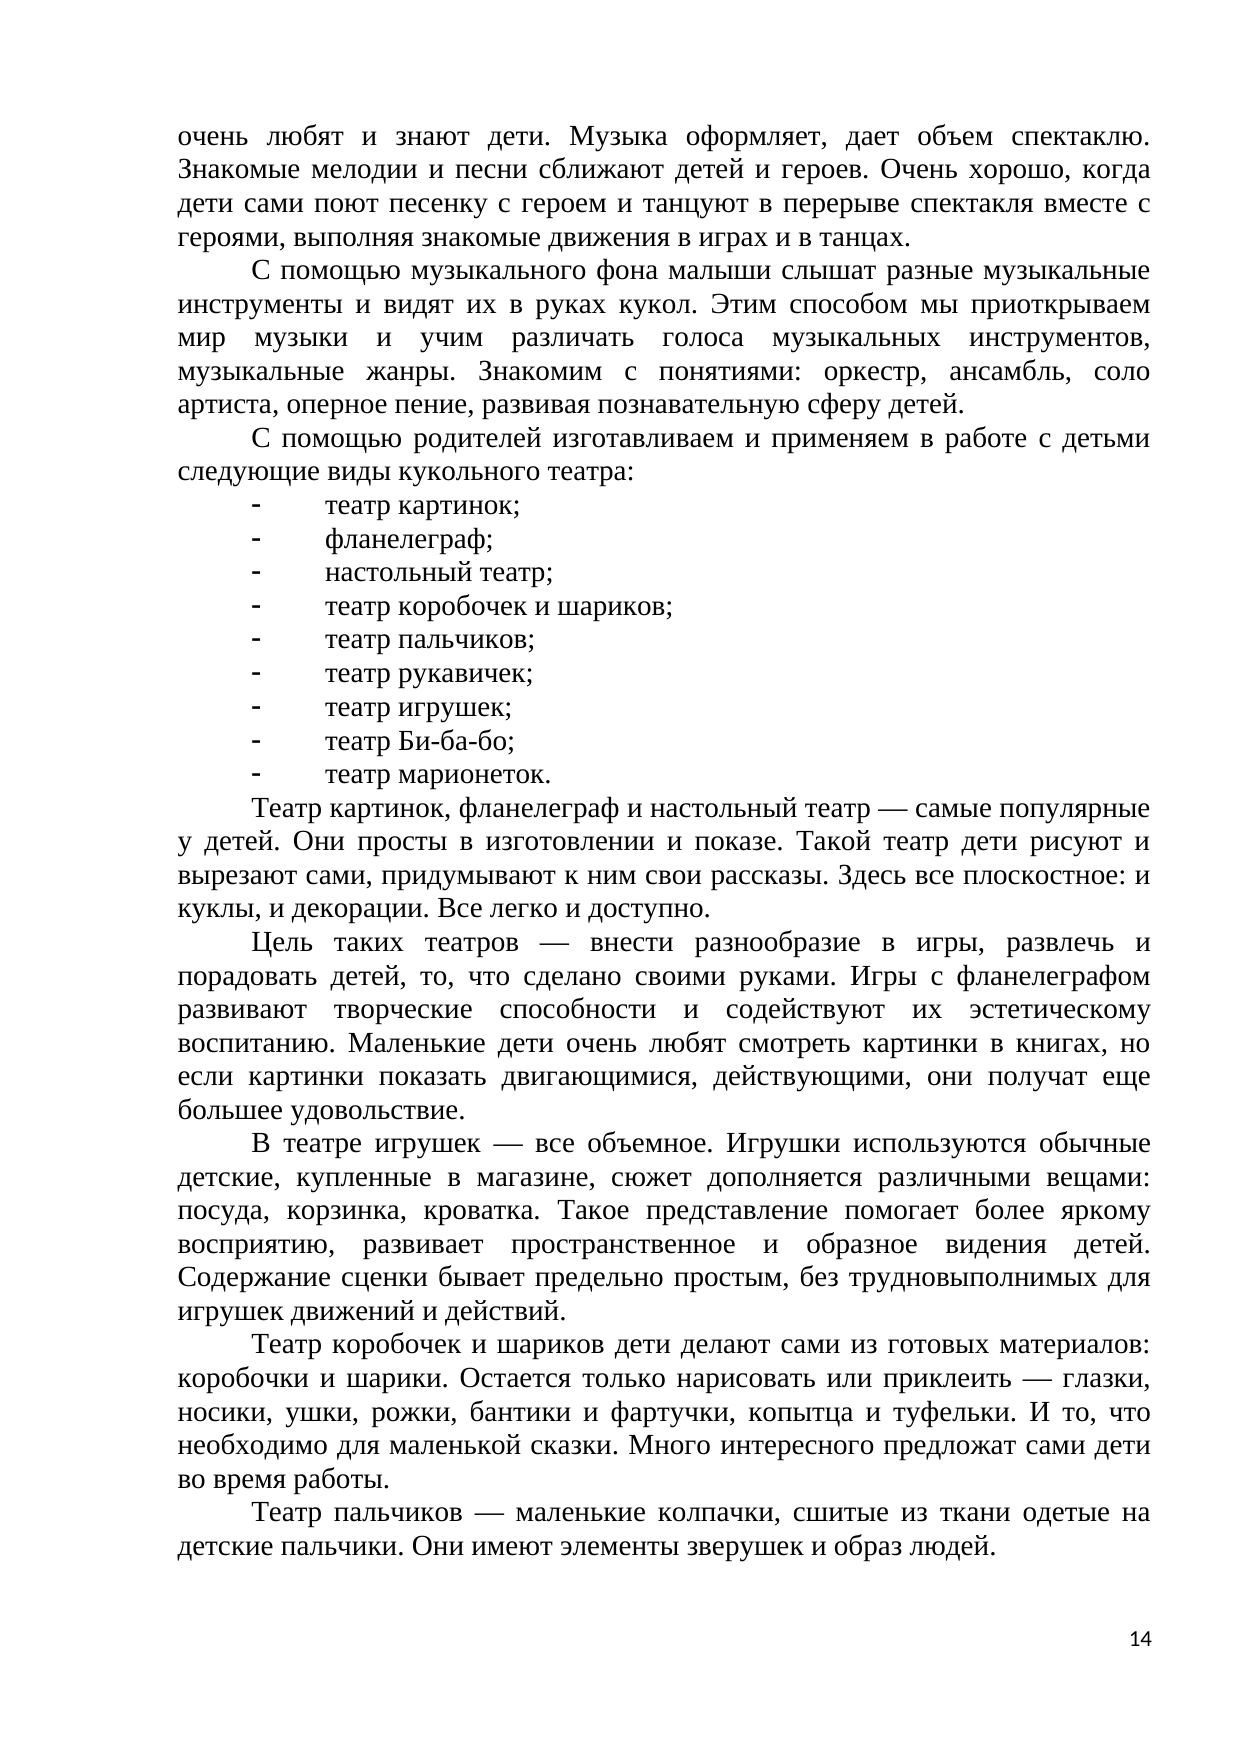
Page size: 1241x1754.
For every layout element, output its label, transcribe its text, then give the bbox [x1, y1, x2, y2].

list театр марионеток. [177, 756, 1152, 790]
list фланелеграф; [177, 521, 1152, 554]
list театр рукавичек; [177, 655, 1152, 689]
text Театр картинок, фланелеграф и настольный театр — самые популярные у детей. Они просты в изготовлении и показе. Такой театр дети рисуют и вырезают сами, придумывают к ним свои рассказы. Здесь все плоскостное: и куклы, и декорации. Все легко и доступно. [177, 790, 1152, 924]
text С помощью родителей изготавливаем и применяем в работе с детьми следующие виды кукольного театра: [177, 420, 1152, 487]
text Цель таких театров — внести разнообразие в игры, развлечь и порадовать детей, то, что сделано своими руками. Игры с фланелеграфом развивают творческие способности и содействуют их эстетическому воспитанию. Маленькие дети очень любят смотреть картинки в книгах, но если картинки показать двигающимися, действующими, они получат еще большее удовольствие. [177, 924, 1152, 1125]
list театр пальчиков; [177, 622, 1152, 655]
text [177, 118, 1152, 252]
list театр картинок; [177, 487, 1152, 521]
text В театре игрушек — все объемное. Игрушки используются обычные детские, купленные в магазине, сюжет дополняется различными вещами: посуда, корзинка, кроватка. Такое представление помогает более яркому восприятию, развивает пространственное и образное видения детей. Содержание сценки бывает предельно простым, без трудновыполнимых для игрушек движений и действий. [177, 1125, 1152, 1327]
text Театр пальчиков — маленькие колпачки, сшитые из ткани одетые на детские пальчики. Они имеют элементы зверушек и образ людей. [177, 1494, 1152, 1561]
list настольный театр; [177, 554, 1152, 588]
list театр Би-ба-бо; [177, 723, 1152, 756]
list театр игрушек; [177, 689, 1152, 723]
text Театр коробочек и шариков дети делают сами из готовых материалов: коробочки и шарики. Остается только нарисовать или приклеить — глазки, носики, ушки, рожки, бантики и фартучки, копытца и туфельки. И то, что необходимо для маленькой сказки. Много интересного предложат сами дети во время работы. [177, 1327, 1152, 1494]
text С помощью музыкального фона малыши слышат разные музыкальные инструменты и видят их в руках кукол. Этим способом мы приоткрываем мир музыки и учим различать голоса музыкальных инструментов, музыкальные жанры. Знакомим с понятиями: оркестр, ансамбль, соло артиста, оперное пение, развивая познавательную сферу детей. [177, 252, 1152, 420]
list театр коробочек и шариков; [177, 588, 1152, 622]
